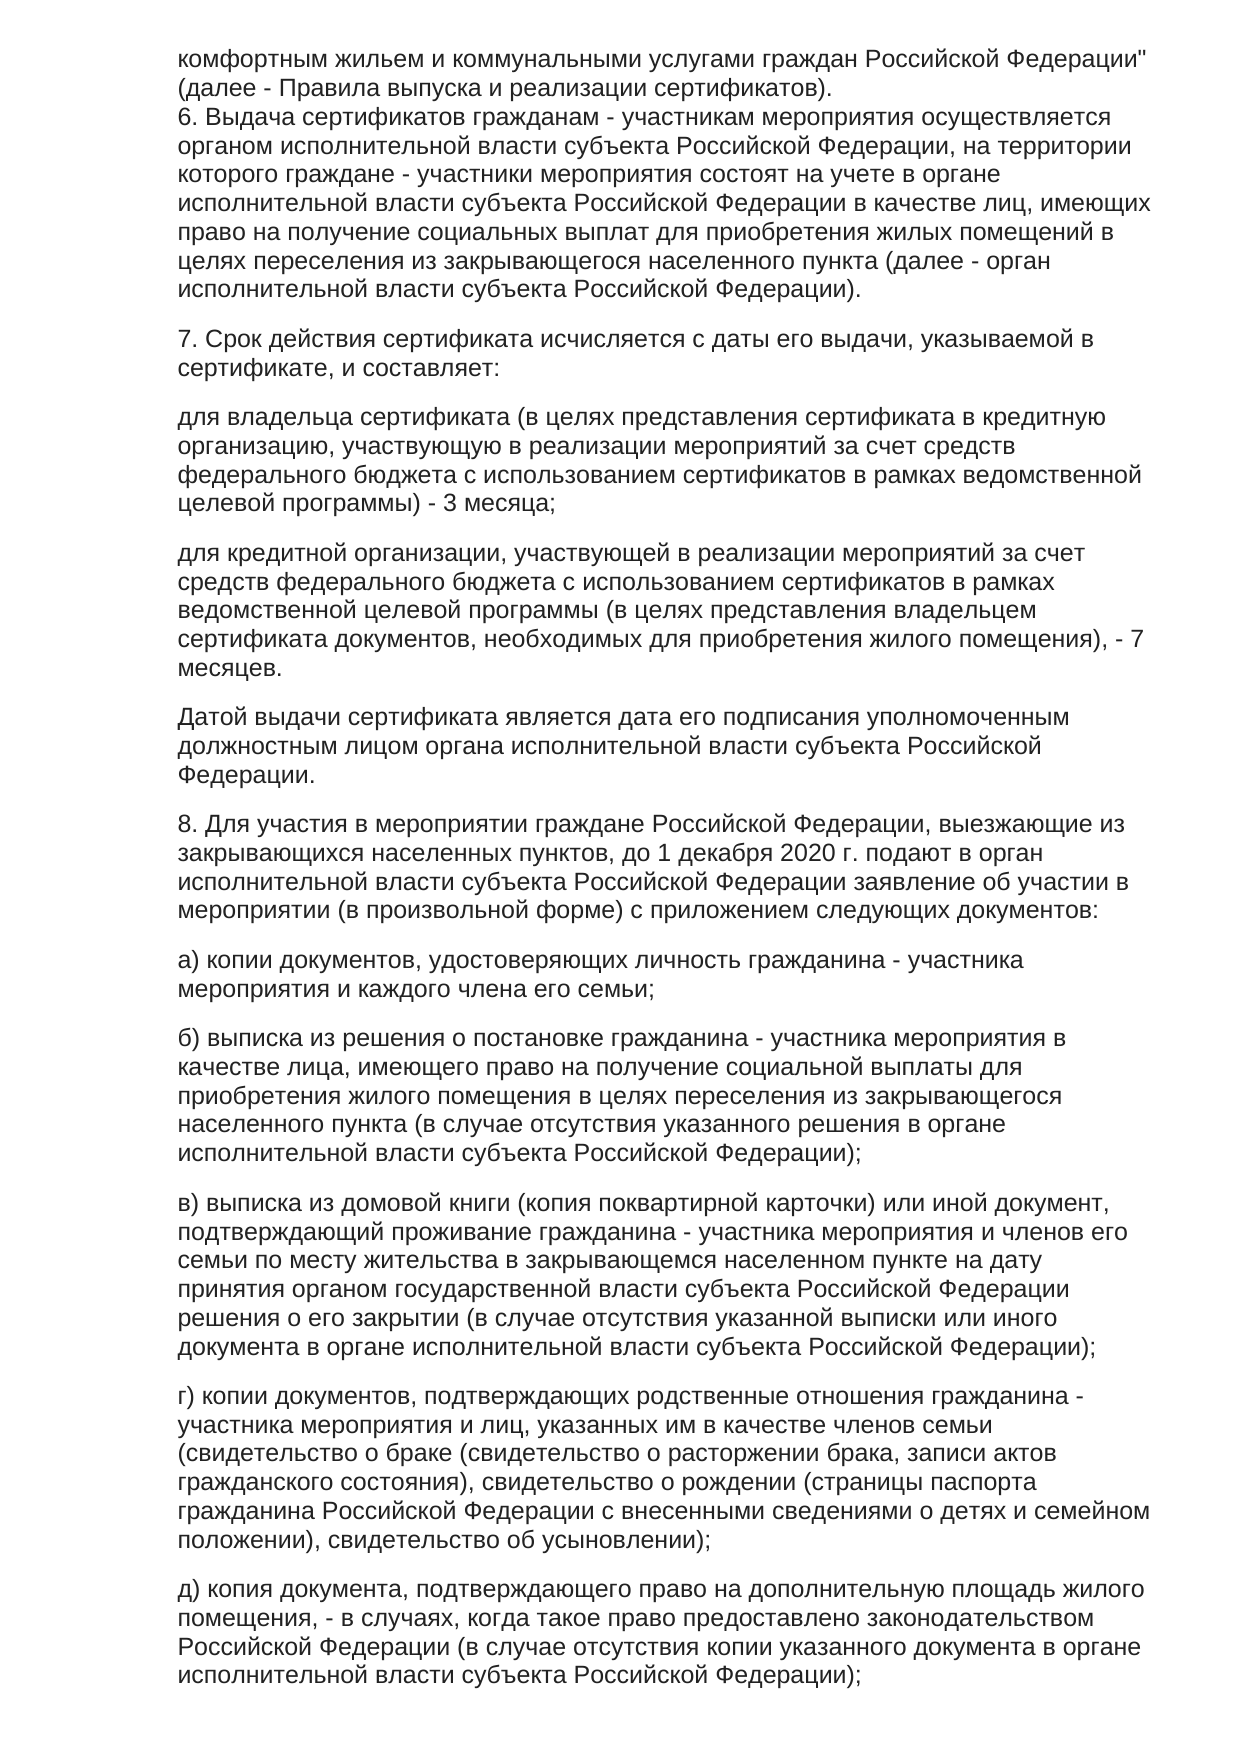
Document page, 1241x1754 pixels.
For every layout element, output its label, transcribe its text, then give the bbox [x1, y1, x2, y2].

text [177, 44, 1152, 102]
text б) выписка из решения о постановке гражданина - участника мероприятия в качестве лица, имеющего право на получение социальной выплаты для приобретения жилого помещения в целях переселения из закрывающегося населенного пункта (в случае отсутствия указанного решения в органе исполнительной власти субъекта Российской Федерации); [177, 1023, 1152, 1167]
text 7. Срок действия сертификата исчисляется с даты его выдачи, указываемой в сертификате, и составляет: [177, 324, 1152, 381]
text 8. Для участия в мероприятии граждане Российской Федерации, выезжающие из закрывающихся населенных пунктов, до 1 декабря 2020 г. подают в орган исполнительной власти субъекта Российской Федерации заявление об участии в мероприятии (в произвольной форме) с приложением следующих документов: [177, 809, 1152, 924]
text д) копия документа, подтверждающего право на дополнительную площадь жилого помещения, - в случаях, когда такое право предоставлено законодательством Российской Федерации (в случае отсутствия копии указанного документа в органе исполнительной власти субъекта Российской Федерации); [177, 1574, 1152, 1689]
text а) копии документов, удостоверяющих личность гражданина - участника мероприятия и каждого члена его семьи; [177, 945, 1152, 1002]
text 6. Выдача сертификатов гражданам - участникам мероприятия осуществляется органом исполнительной власти субъекта Российской Федерации, на территории которого граждане - участники мероприятия состоят на учете в органе исполнительной власти субъекта Российской Федерации в качестве лиц, имеющих право на получение социальных выплат для приобретения жилых помещений в целях переселения из закрывающегося населенного пункта (далее - орган исполнительной власти субъекта Российской Федерации). [177, 102, 1152, 303]
text для владельца сертификата (в целях представления сертификата в кредитную организацию, участвующую в реализации мероприятий за счет средств федерального бюджета с использованием сертификатов в рамках ведомственной целевой программы) - 3 месяца; [177, 402, 1152, 517]
text в) выписка из домовой книги (копия поквартирной карточки) или иной документ, подтверждающий проживание гражданина - участника мероприятия и членов его семьи по месту жительства в закрывающемся населенном пункте на дату принятия органом государственной власти субъекта Российской Федерации решения о его закрытии (в случае отсутствия указанной выписки или иного документа в органе исполнительной власти субъекта Российской Федерации); [177, 1188, 1152, 1360]
text для кредитной организации, участвующей в реализации мероприятий за счет средств федерального бюджета с использованием сертификатов в рамках ведомственной целевой программы (в целях представления владельцем сертификата документов, необходимых для приобретения жилого помещения), - 7 месяцев. [177, 538, 1152, 682]
text Датой выдачи сертификата является дата его подписания уполномоченным должностным лицом органа исполнительной власти субъекта Российской Федерации. [177, 702, 1152, 788]
text г) копии документов, подтверждающих родственные отношения гражданина - участника мероприятия и лиц, указанных им в качестве членов семьи (свидетельство о браке (свидетельство о расторжении брака, записи актов гражданского состояния), свидетельство о рождении (страницы паспорта гражданина Российской Федерации с внесенными сведениями о детях и семейном положении), свидетельство об усыновлении); [177, 1381, 1152, 1553]
